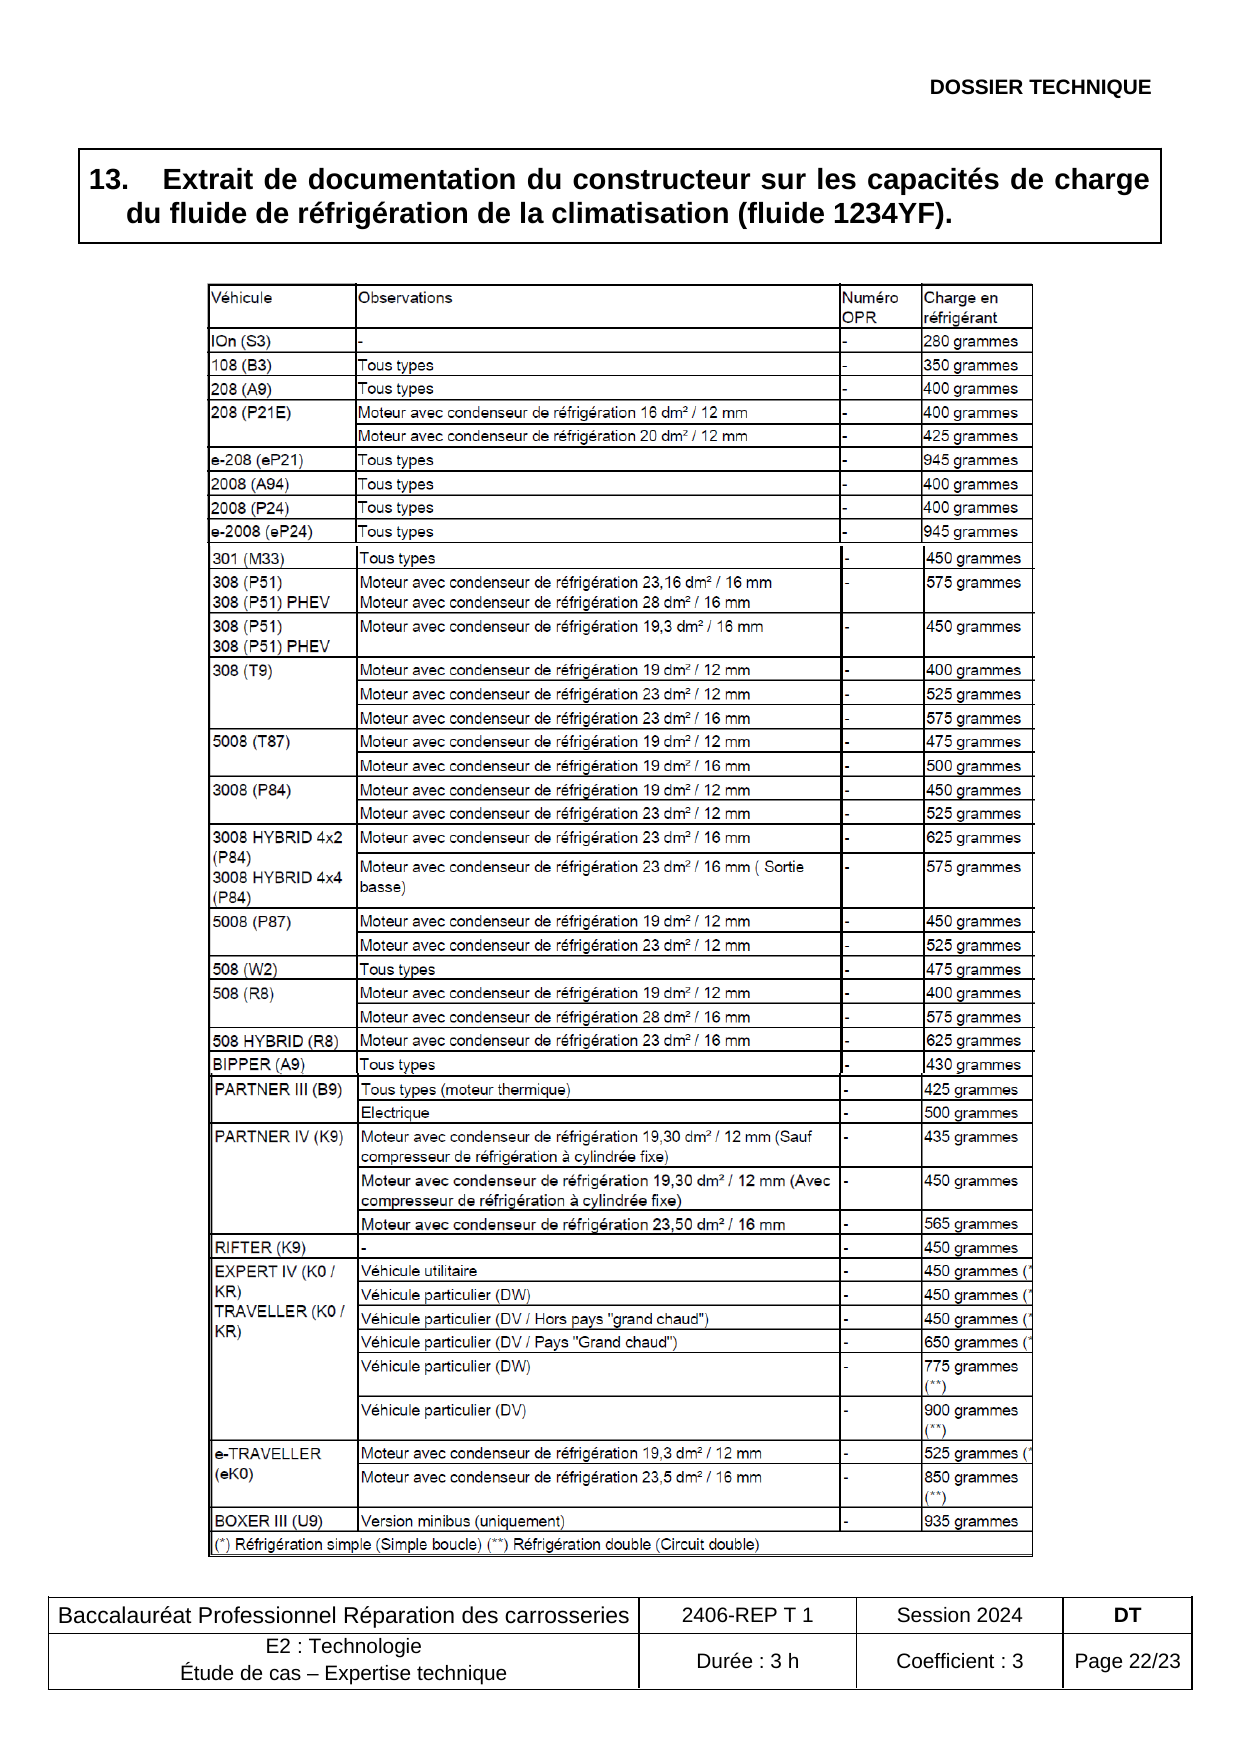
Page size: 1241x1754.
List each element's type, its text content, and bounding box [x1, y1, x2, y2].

picture [210, 286, 1032, 1555]
subtitle Extrait de documentation du constructeur sur les capacités de charge du fluide de réfrigération de la climatisation (fluide 1234YF). [80, 150, 1160, 242]
picture [205, 282, 1038, 1555]
